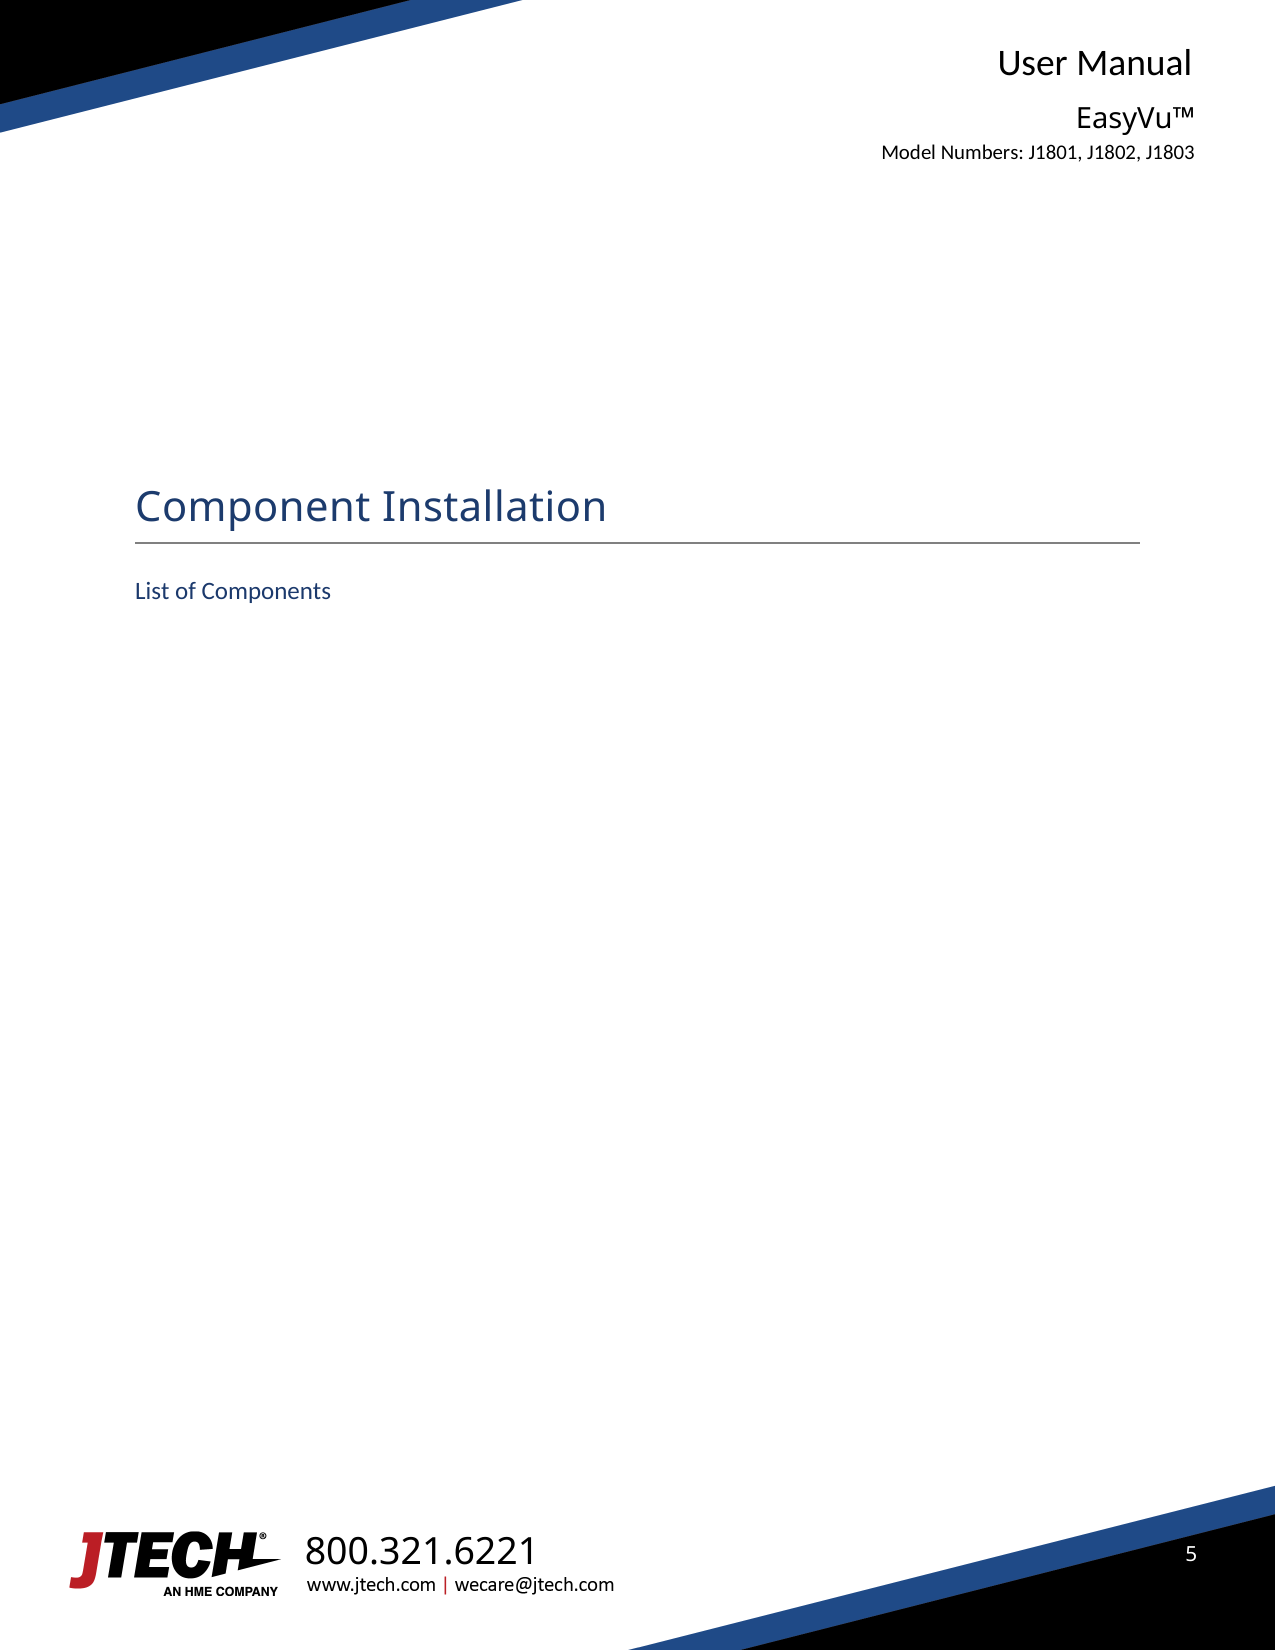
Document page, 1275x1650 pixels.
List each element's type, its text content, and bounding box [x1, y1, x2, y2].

picture [0, 0, 1275, 1650]
title Component Installation [135, 477, 1140, 542]
text List of Components [135, 575, 1140, 606]
